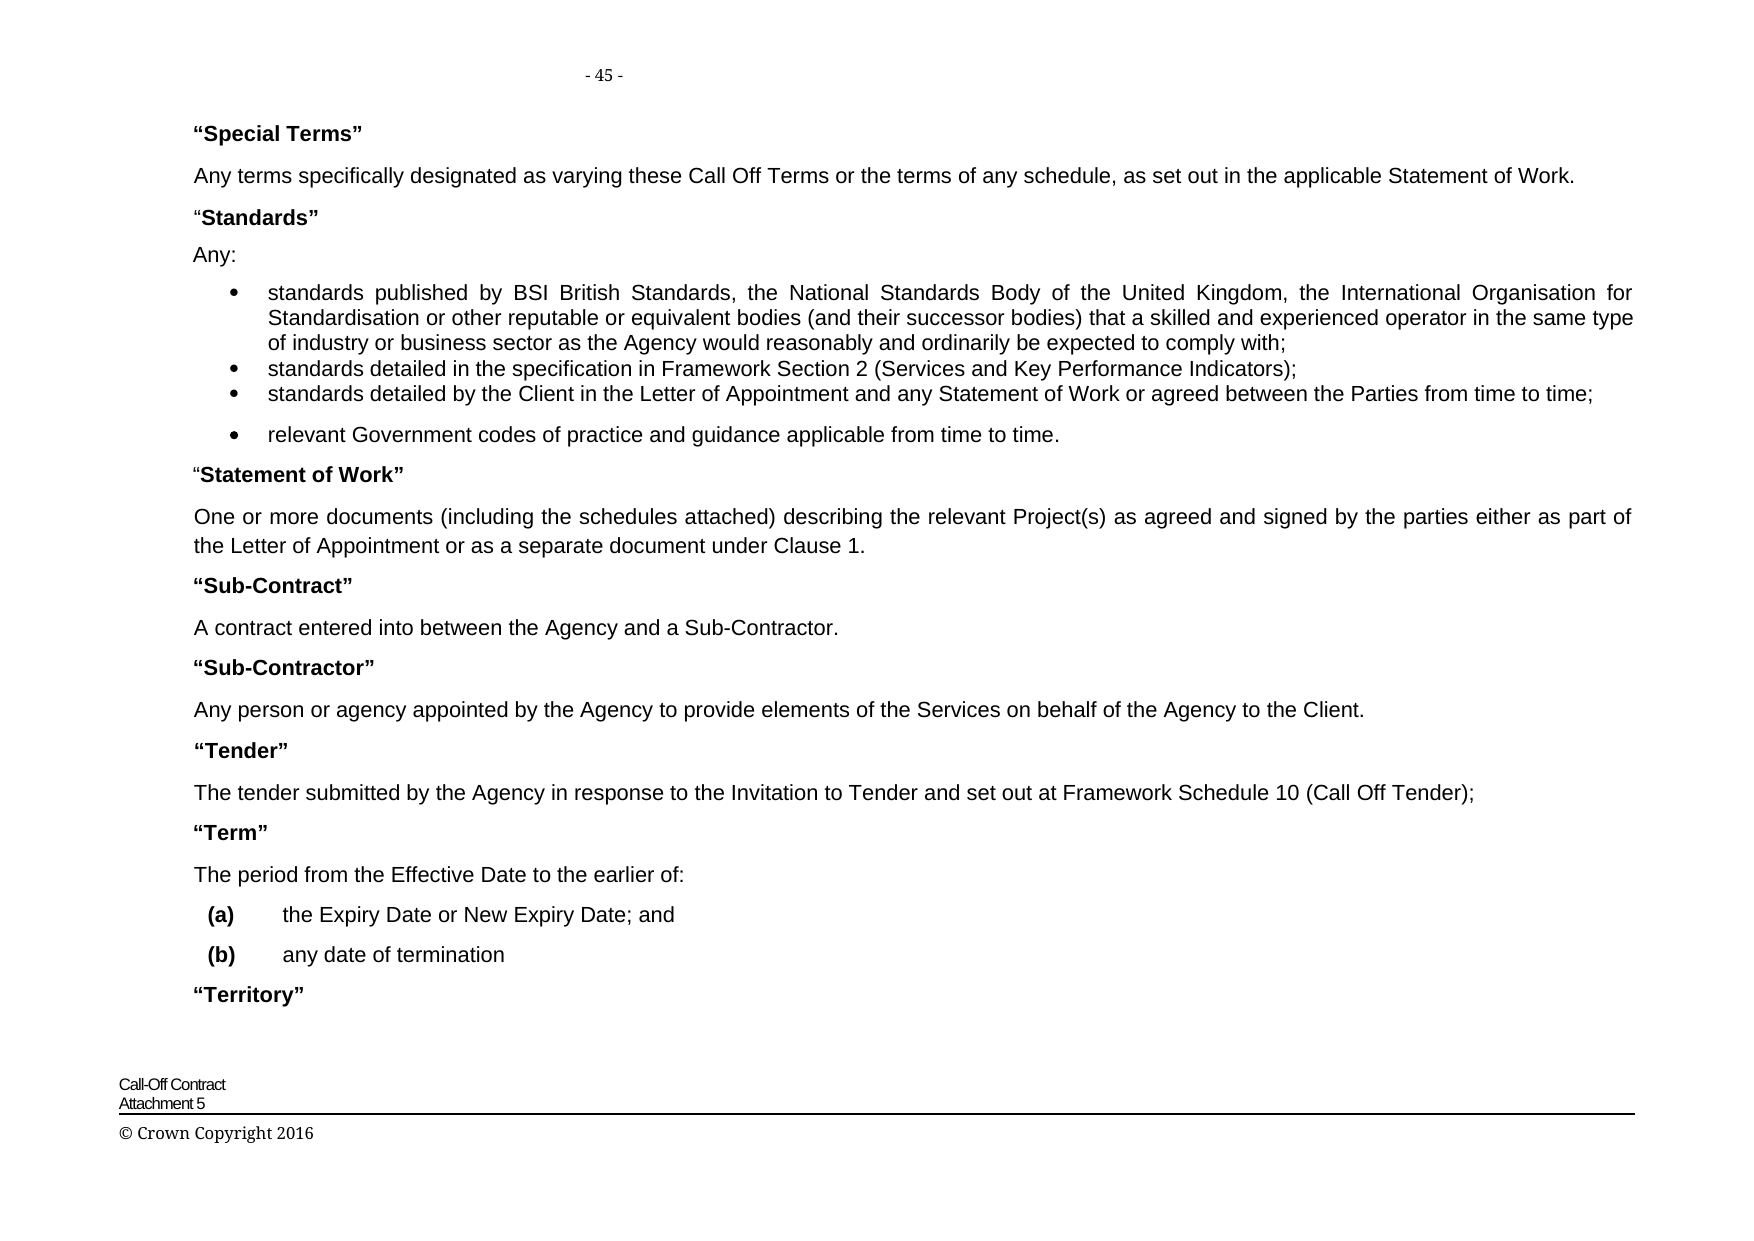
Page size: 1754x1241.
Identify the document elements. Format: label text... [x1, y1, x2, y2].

text Any: [193, 242, 1635, 267]
subtitle Any terms specifically designated as varying these Call Off Terms or the terms of any schedule, as set out in the applicable Statement of Work. [194, 159, 1635, 188]
text “Tender” [194, 734, 1635, 763]
subtitle any date of termination [207, 939, 1635, 967]
subtitle “Term” [119, 817, 1635, 845]
subtitle “Special Terms” [119, 119, 1635, 146]
list standards published by BSI British Standards, the National Standards Body of the United Kingdom, the International Organisation for Standardisation or other reputable or equivalent bodies (and their successor bodies) that a skilled and experienced operator in the same type of industry or business sector as the Agency would reasonably and ordinarily be expected to comply with; [230, 280, 1635, 355]
text The tender submitted by the Agency in response to the Invitation to Tender and set out at Framework Schedule 10 (Call Off Tender); [194, 776, 1635, 805]
subtitle Any person or agency appointed by the Agency to provide elements of the Services on behalf of the Agency to the Client. [194, 692, 1635, 722]
subtitle One or more documents (including the schedules attached) describing the relevant Project(s) as agreed and signed by the parties either as part of the Letter of Appointment or as a separate document under Clause 1. [194, 500, 1635, 558]
subtitle “Sub-Contractor” [119, 652, 1635, 680]
subtitle relevant Government codes of practice and guidance applicable from time to time. [230, 418, 1635, 447]
subtitle “Statement of Work” [119, 460, 1635, 487]
subtitle “Sub-Contract” [119, 571, 1635, 598]
subtitle “Standards” [194, 200, 1635, 229]
list standards detailed in the specification in Framework Section 2 (Services and Key Performance Indicators); [230, 355, 1635, 381]
subtitle the Expiry Date or New Expiry Date; and [207, 899, 1635, 927]
subtitle “Territory” [119, 979, 1635, 1007]
subtitle A contract entered into between the Agency and a Sub-Contractor. [194, 611, 1635, 640]
list standards detailed by the Client in the Letter of Appointment and any Statement of Work or agreed between the Parties from time to time; [230, 381, 1635, 406]
subtitle The period from the Effective Date to the earlier of: [194, 857, 1635, 887]
